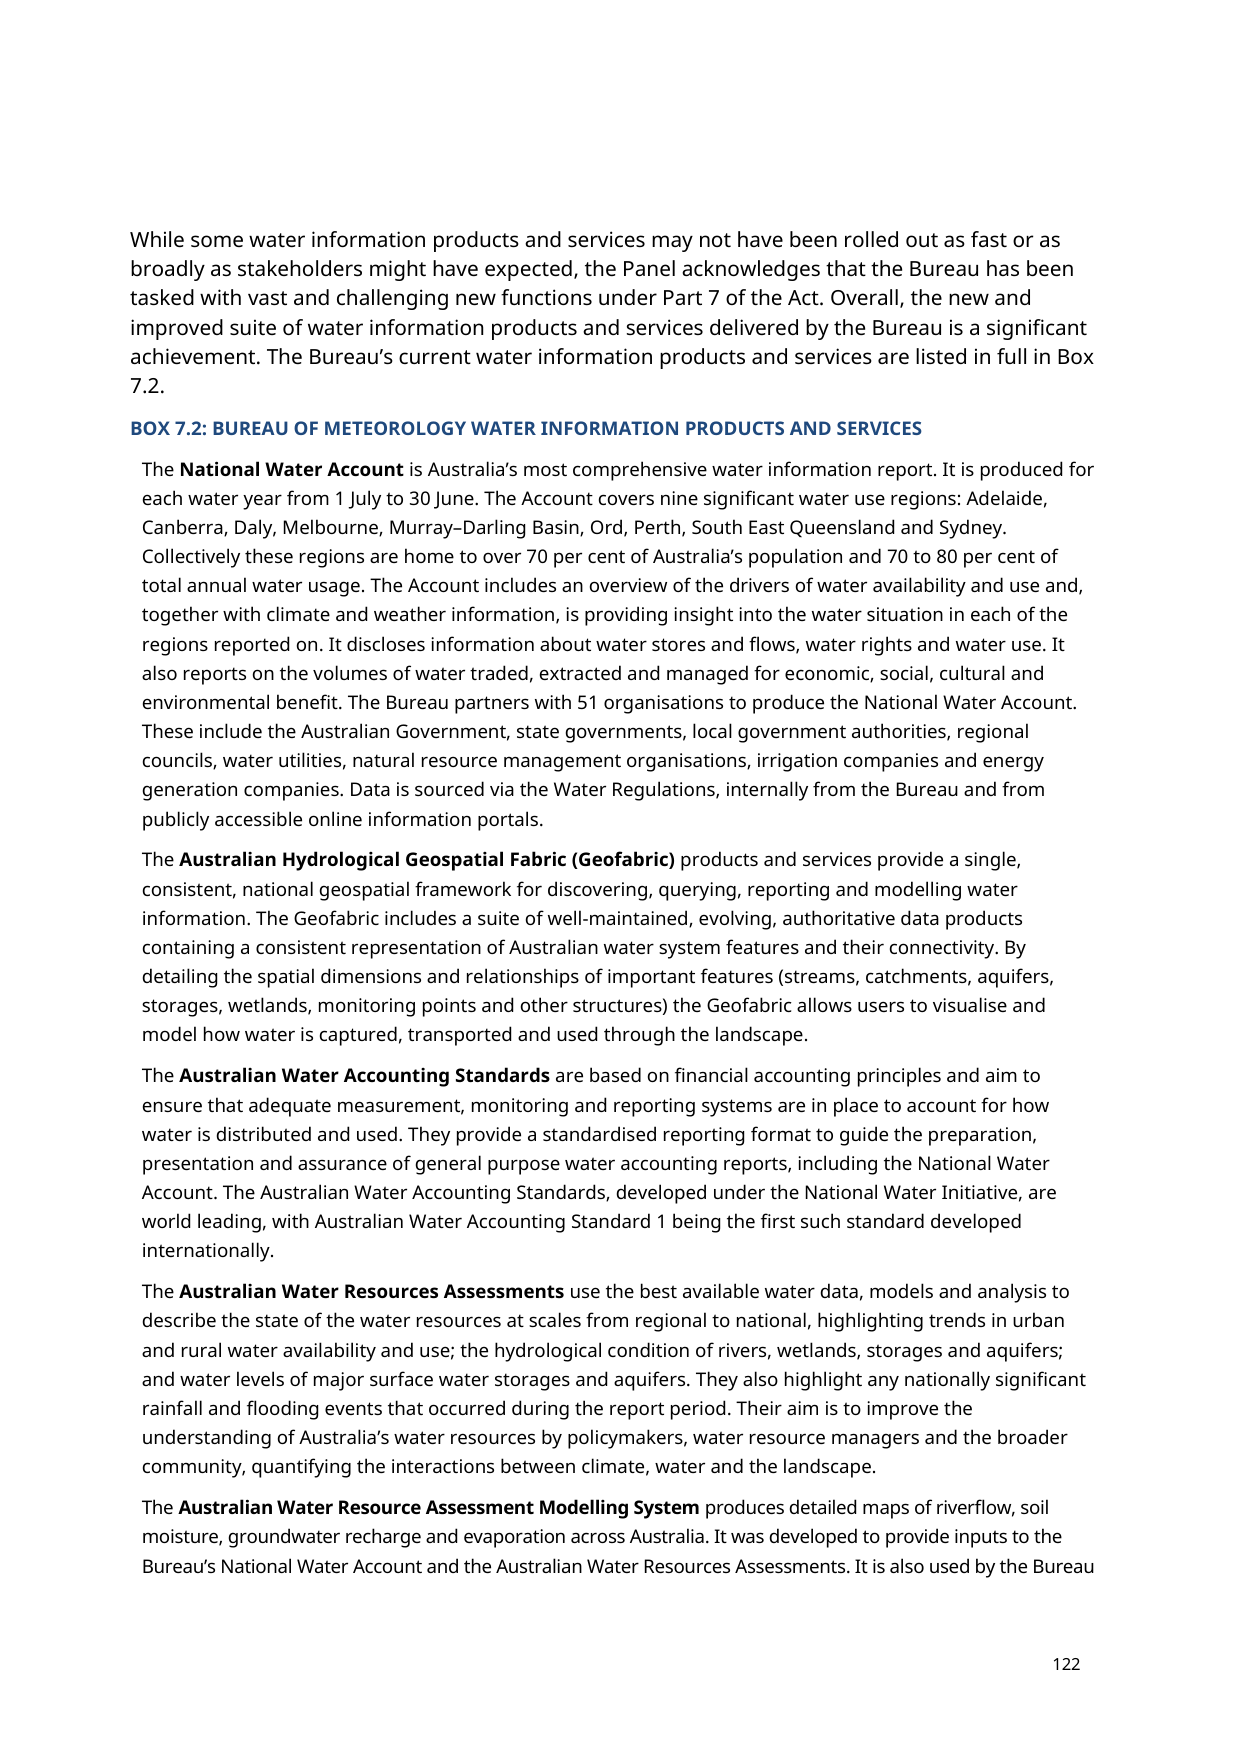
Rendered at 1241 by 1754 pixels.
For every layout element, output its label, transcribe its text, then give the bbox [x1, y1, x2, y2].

text The Australian Water Resources Assessments use the best available water data, models and analysis to describe the state of the water resources at scales from regional to national, highlighting trends in urban and rural water availability and use; the hydrological condition of rivers, wetlands, storages and aquifers; and water levels of major surface water storages and aquifers. They also highlight any nationally significant rainfall and flooding events that occurred during the report period. Their aim is to improve the understanding of Australia’s water resources by policymakers, water resource managers and the broader community, quantifying the interactions between climate, water and the landscape. [142, 1275, 1098, 1479]
text While some water information products and services may not have been rolled out as fast or as broadly as stakeholders might have expected, the Panel acknowledges that the Bureau has been tasked with vast and challenging new functions under Part 7 of the Act. Overall, the new and improved suite of water information products and services delivered by the Bureau is a significant achievement. The Bureau’s current water information products and services are listed in full in Box 7.2. [130, 224, 1110, 399]
text The Australian Hydrological Geospatial Fabric (Geofabric) products and services provide a single, consistent, national geospatial framework for discovering, querying, reporting and modelling water information. The Geofabric includes a suite of well-maintained, evolving, authoritative data products containing a consistent representation of Australian water system features and their connectivity. By detailing the spatial dimensions and relationships of important features (streams, catchments, aquifers, storages, wetlands, monitoring points and other structures) the Geofabric allows users to visualise and model how water is captured, transported and used through the landscape. [142, 843, 1098, 1047]
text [142, 1491, 1098, 1578]
text The Australian Water Accounting Standards are based on financial accounting principles and aim to ensure that adequate measurement, monitoring and reporting systems are in place to account for how water is distributed and used. They provide a standardised reporting format to guide the preparation, presentation and assurance of general purpose water accounting reports, including the National Water Account. The Australian Water Accounting Standards, developed under the National Water Initiative, are world leading, with Australian Water Accounting Standard 1 being the first such standard developed internationally. [142, 1059, 1098, 1263]
text The National Water Account is Australia’s most comprehensive water information report. It is produced for each water year from 1 July to 30 June. The Account covers nine significant water use regions: Adelaide, Canberra, Daly, Melbourne, Murray–Darling Basin, Ord, Perth, South East Queensland and Sydney. Collectively these regions are home to over 70 per cent of Australia’s population and 70 to 80 per cent of total annual water usage. The Account includes an overview of the drivers of water availability and use and, together with climate and weather information, is providing insight into the water situation in each of the regions reported on. It discloses information about water stores and flows, water rights and water use. It also reports on the volumes of water traded, extracted and managed for economic, social, cultural and environmental benefit. The Bureau partners with 51 organisations to produce the National Water Account. These include the Australian Government, state governments, local government authorities, regional councils, water utilities, natural resource management organisations, irrigation companies and energy generation companies. Data is sourced via the Water Regulations, internally from the Bureau and from publicly accessible online information portals. [142, 452, 1098, 831]
subtitle Box 7.2: Bureau of Meteorology water information products and services [130, 411, 1110, 440]
